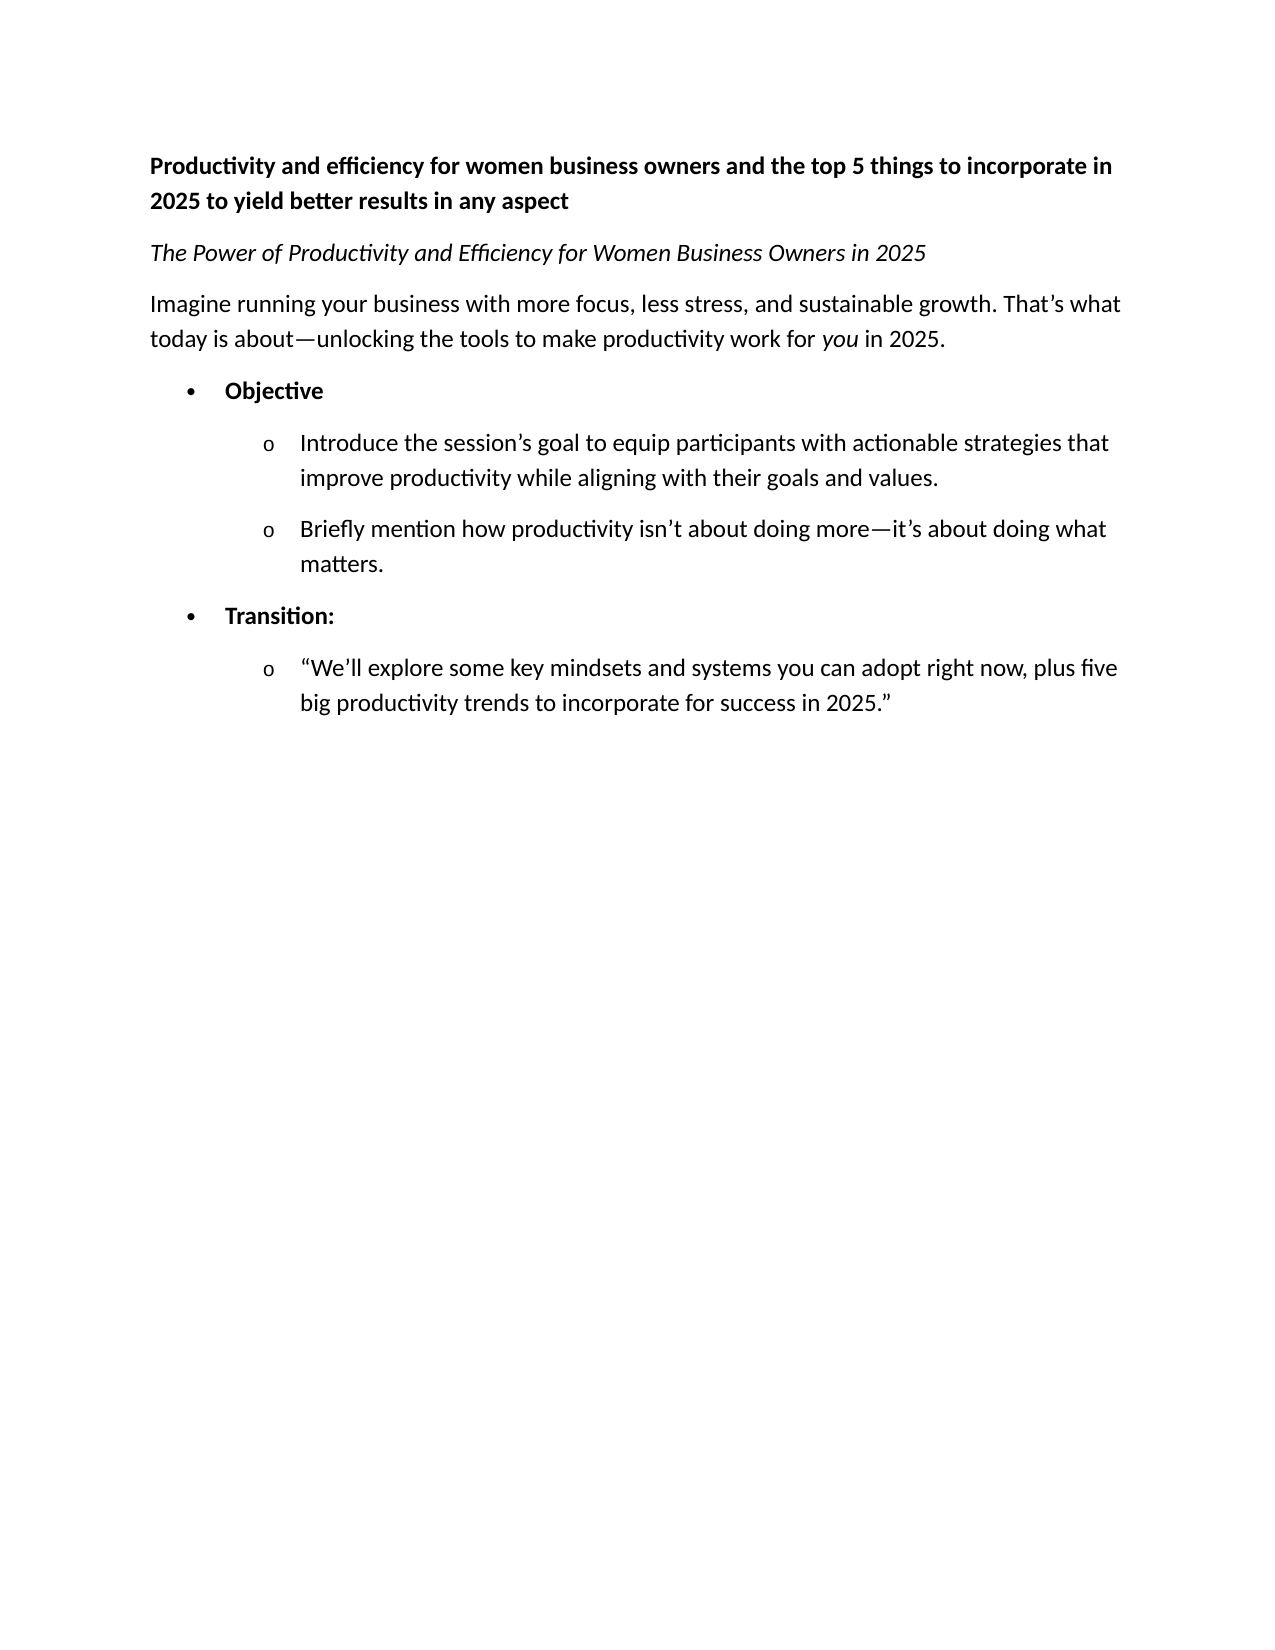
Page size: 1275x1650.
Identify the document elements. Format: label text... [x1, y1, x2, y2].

list Transition: [187, 600, 1125, 631]
list Briefly mention how productivity isn’t about doing more—it’s about doing what matters. [262, 513, 1125, 579]
list Introduce the session’s goal to equip participants with actionable strategies that improve productivity while aligning with their goals and values. [262, 427, 1125, 492]
list Objective [187, 375, 1125, 406]
text Imagine running your business with more focus, less stress, and sustainable growth. That’s what today is about—unlocking the tools to make productivity work for you in 2025. [150, 288, 1125, 354]
text The Power of Productivity and Efficiency for Women Business Owners in 2025 [150, 237, 1125, 267]
list “We’ll explore some key mindsets and systems you can adopt right now, plus five big productivity trends to incorporate for success in 2025.” [262, 652, 1125, 717]
text Productivity and efficiency for women business owners and the top 5 things to incorporate in 2025 to yield better results in any aspect [150, 150, 1125, 216]
